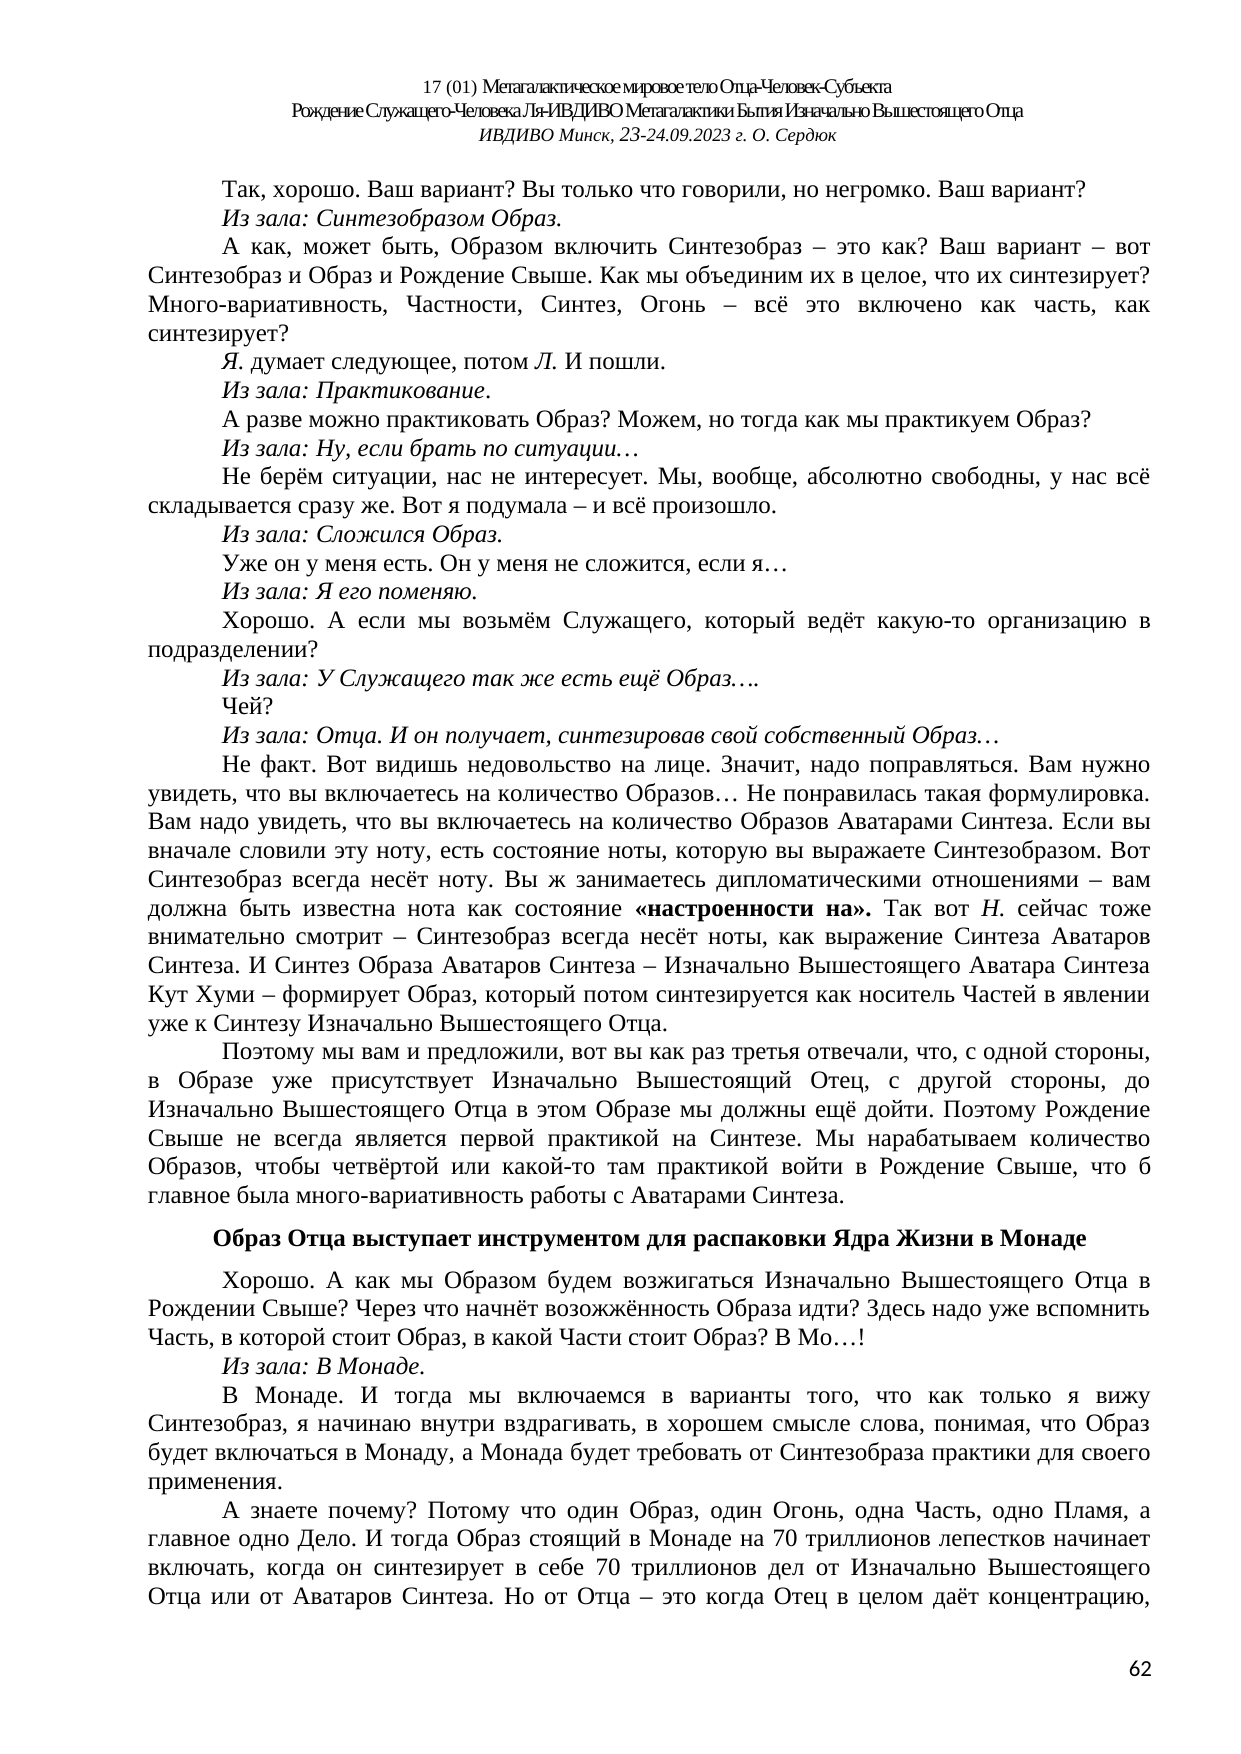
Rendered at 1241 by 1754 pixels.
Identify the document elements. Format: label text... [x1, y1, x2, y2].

text А разве можно практиковать Образ? Можем, но тогда как мы практикуем Образ? [148, 404, 1152, 433]
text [148, 1495, 1152, 1610]
text Из зала: Ну, если брать по ситуации… [148, 433, 1152, 461]
text Не факт. Вот видишь недовольство на лице. Значит, надо поправляться. Вам нужно увидеть, что вы включаетесь на количество Образов… Не понравилась такая формулировка. Вам надо увидеть, что вы включаетесь на количество Образов Аватарами Синтеза. Если вы вначале словили эту ноту, есть состояние ноты, которую вы выражаете Синтезобразом. Вот Синтезобраз всегда несёт ноту. Вы ж занимаетесь дипломатическими отношениями – вам должна быть известна нота как состояние «настроенности на». Так вот Н. сейчас тоже внимательно смотрит – Синтезобраз всегда несёт ноты, как выражение Синтеза Аватаров Синтеза. И Синтез Образа Аватаров Синтеза – Изначально Вышестоящего Аватара Синтеза Кут Хуми – формирует Образ, который потом синтезируется как носитель Частей в явлении уже к Синтезу Изначально Вышестоящего Отца. [148, 749, 1152, 1036]
text Из зала: Практикование. [148, 375, 1152, 404]
subtitle Образ Отца выступает инструментом для распаковки Ядра Жизни в Монаде [148, 1223, 1152, 1252]
text Из зала: Я его поменяю. [148, 576, 1152, 605]
text Из зала: У Служащего так же есть ещё Образ…. [148, 663, 1152, 691]
text Так, хорошо. Ваш вариант? Вы только что говорили, но негромко. Ваш вариант? [148, 174, 1152, 203]
text Из зала: В Монаде. [148, 1351, 1152, 1380]
text Я. думает следующее, потом Л. И пошли. [148, 346, 1152, 375]
text Поэтому мы вам и предложили, вот вы как раз третья отвечали, что, с одной стороны, в Образе уже присутствует Изначально Вышестоящий Отец, с другой стороны, до Изначально Вышестоящего Отца в этом Образе мы должны ещё дойти. Поэтому Рождение Свыше не всегда является первой практикой на Синтезе. Мы нарабатываем количество Образов, чтобы четвёртой или какой-то там практикой войти в Рождение Свыше, что б главное была много-вариативность работы с Аватарами Синтеза. [148, 1036, 1152, 1209]
text Не берём ситуации, нас не интересует. Мы, вообще, абсолютно свободны, у нас всё складывается сразу же. Вот я подумала – и всё произошло. [148, 461, 1152, 519]
text Хорошо. А если мы возьмём Служащего, который ведёт какую-то организацию в подразделении? [148, 605, 1152, 663]
text В Монаде. И тогда мы включаемся в варианты того, что как только я вижу Синтезобраз, я начинаю внутри вздрагивать, в хорошем смысле слова, понимая, что Образ будет включаться в Монаду, а Монада будет требовать от Синтезобраза практики для своего применения. [148, 1380, 1152, 1495]
text Из зала: Сложился Образ. [148, 519, 1152, 548]
text Из зала: Синтезобразом Образ. [148, 203, 1152, 231]
text Чей? [148, 691, 1152, 720]
text Из зала: Отца. И он получает, синтезировав свой собственный Образ… [148, 720, 1152, 749]
text Хорошо. А как мы Образом будем возжигаться Изначально Вышестоящего Отца в Рождении Свыше? Через что начнёт возожжённость Образа идти? Здесь надо уже вспомнить Часть, в которой стоит Образ, в какой Части стоит Образ? В Мо…! [148, 1265, 1152, 1351]
text Уже он у меня есть. Он у меня не сложится, если я… [148, 548, 1152, 576]
text А как, может быть, Образом включить Синтезобраз – это как? Ваш вариант – вот Синтезобраз и Образ и Рождение Свыше. Как мы объединим их в целое, что их синтезирует? Много-вариативность, Частности, Синтез, Огонь – всё это включено как часть, как синтезирует? [148, 231, 1152, 346]
